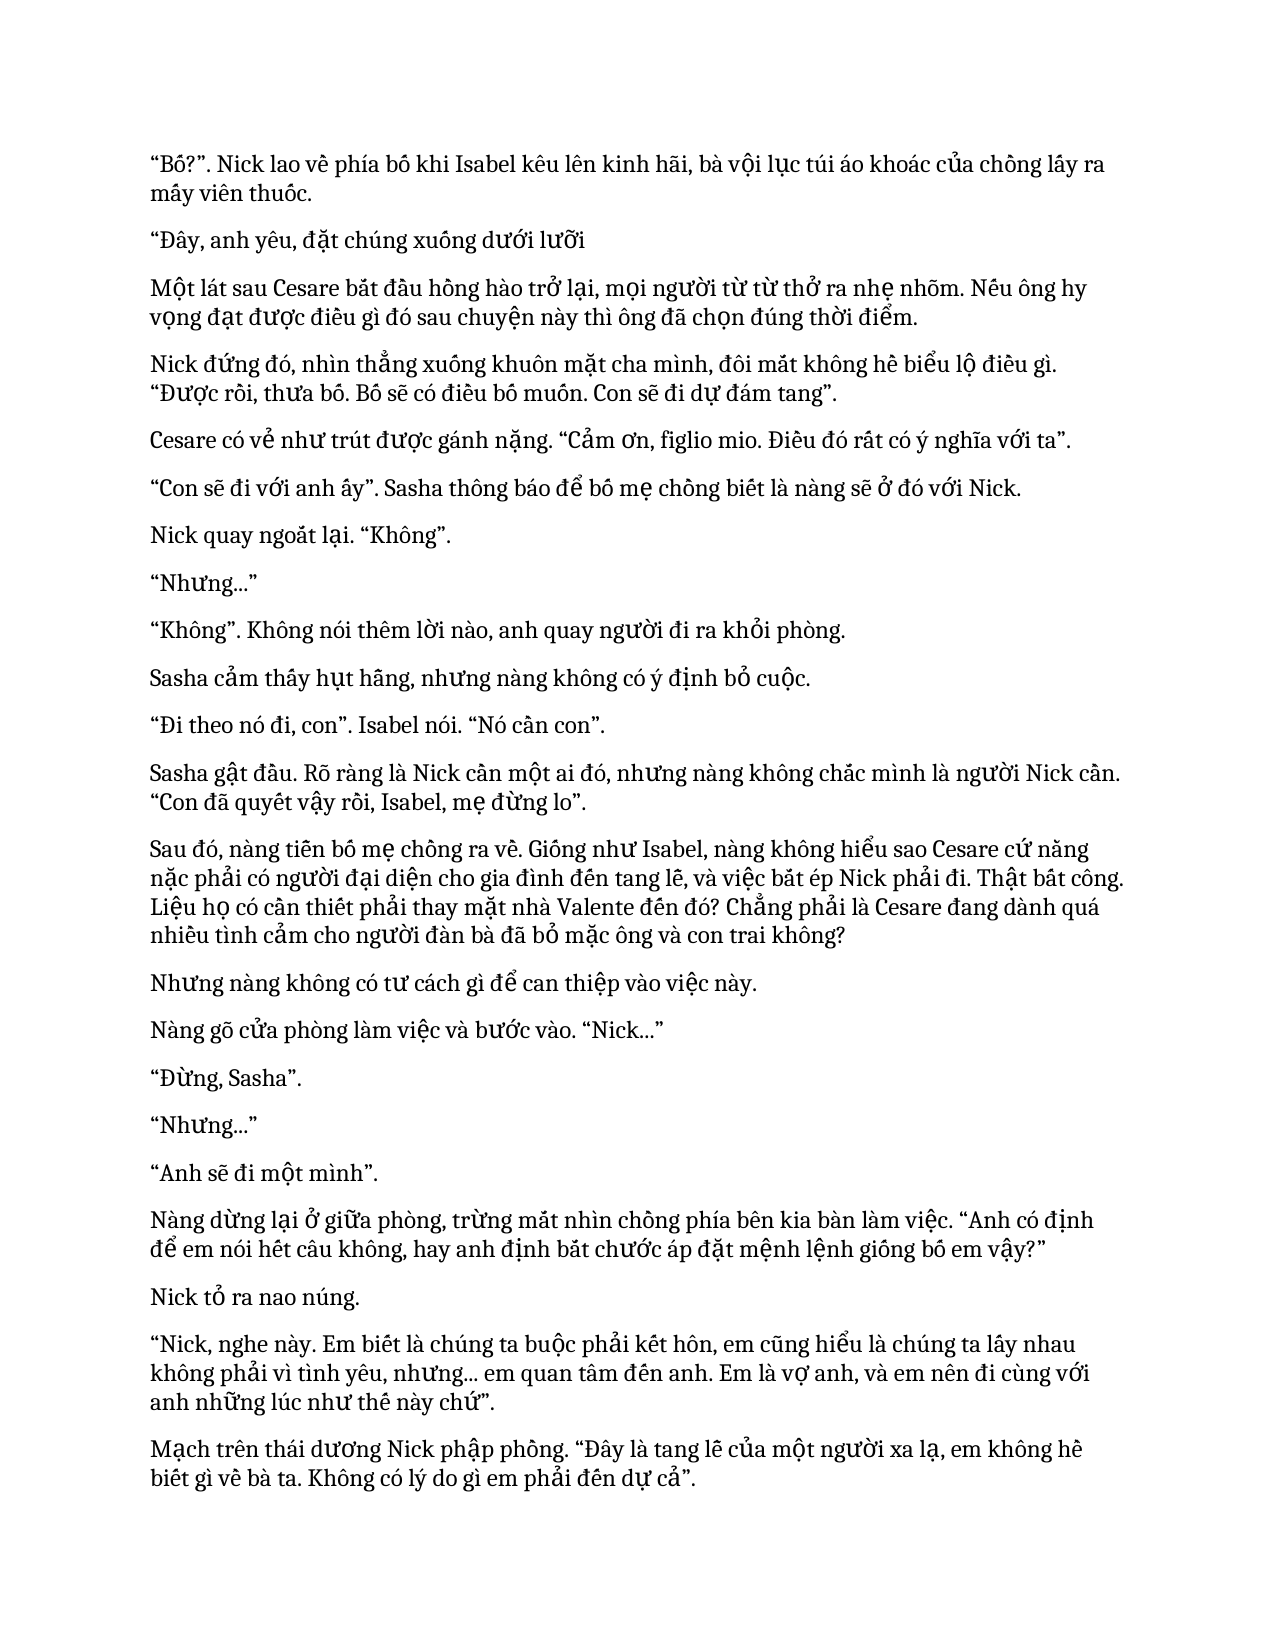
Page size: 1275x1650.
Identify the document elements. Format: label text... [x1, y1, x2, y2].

text Sau đó, nàng tiễn bố mẹ chồng ra về. Giống như Isabel, nàng không hiểu sao Cesare cứ nằng nặc phải có người đại diện cho gia đình đến tang lễ, và việc bắt ép Nick phải đi. Thật bất công. Liệu họ có cần thiết phải thay mặt nhà Valente đến đó? Chẳng phải là Cesare đang dành quá nhiều tình cảm cho người đàn bà đã bỏ mặc ông và con trai không? [150, 835, 1125, 950]
text Nick tỏ ra nao núng. [150, 1282, 1125, 1311]
text “Nhưng...” [150, 1111, 1125, 1140]
text “Anh sẽ đi một mình”. [150, 1159, 1125, 1187]
text “Con sẽ đi với anh ấy”. Sasha thông báo để bố mẹ chồng biết là nàng sẽ ở đó với Nick. [150, 474, 1125, 502]
text Cesare có vẻ như trút được gánh nặng. “Cảm ơn, figlio mio. Điều đó rất có ý nghĩa với ta”. [150, 426, 1125, 455]
text Sasha cảm thấy hụt hẫng, nhưng nàng không có ý định bỏ cuộc. [150, 664, 1125, 692]
text “Đi theo nó đi, con”. Isabel nói. “Nó cần con”. [150, 711, 1125, 740]
text Sasha gật đầu. Rõ ràng là Nick cần một ai đó, nhưng nàng không chắc mình là người Nick cần. “Con đã quyết vậy rồi, Isabel, mẹ đừng lo”. [150, 759, 1125, 816]
text Một lát sau Cesare bắt đầu hồng hào trở lại, mọi người từ từ thở ra nhẹ nhõm. Nếu ông hy vọng đạt được điều gì đó sau chuyện này thì ông đã chọn đúng thời điểm. [150, 274, 1125, 331]
text “Nick, nghe này. Em biết là chúng ta buộc phải kết hôn, em cũng hiểu là chúng ta lấy nhau không phải vì tình yêu, nhưng... em quan tâm đến anh. Em là vợ anh, và em nên đi cùng với anh những lúc như thế này chứ”. [150, 1330, 1125, 1416]
text Nick quay ngoắt lại. “Không”. [150, 521, 1125, 550]
text “Đây, anh yêu, đặt chúng xuống dưới lưỡi [150, 226, 1125, 255]
text “Nhưng...” [150, 569, 1125, 597]
text Nhưng nàng không có tư cách gì để can thiệp vào việc này. [150, 969, 1125, 997]
text Nàng dừng lại ở giữa phòng, trừng mắt nhìn chồng phía bên kia bàn làm việc. “Anh có định để em nói hết câu không, hay anh định bắt chước áp đặt mệnh lệnh giống bố em vậy?” [150, 1206, 1125, 1264]
text Nàng gõ cửa phòng làm việc và bước vào. “Nick...” [150, 1016, 1125, 1045]
text “Bố?”. Nick lao về phía bố khi Isabel kêu lên kinh hãi, bà vội lục túi áo khoác của chồng lấy ra mấy viên thuốc. [150, 150, 1125, 207]
text “Đừng, Sasha”. [150, 1064, 1125, 1092]
text “Không”. Không nói thêm lời nào, anh quay người đi ra khỏi phòng. [150, 616, 1125, 645]
text Mạch trên thái dương Nick phập phồng. “Đây là tang lễ của một người xa lạ, em không hề biết gì về bà ta. Không có lý do gì em phải đến dự cả”. [150, 1435, 1125, 1492]
text Nick đứng đó, nhìn thẳng xuống khuôn mặt cha mình, đôi mắt không hề biểu lộ điều gì. “Được rồi, thưa bố. Bố sẽ có điều bố muốn. Con sẽ đi dự đám tang”. [150, 350, 1125, 407]
